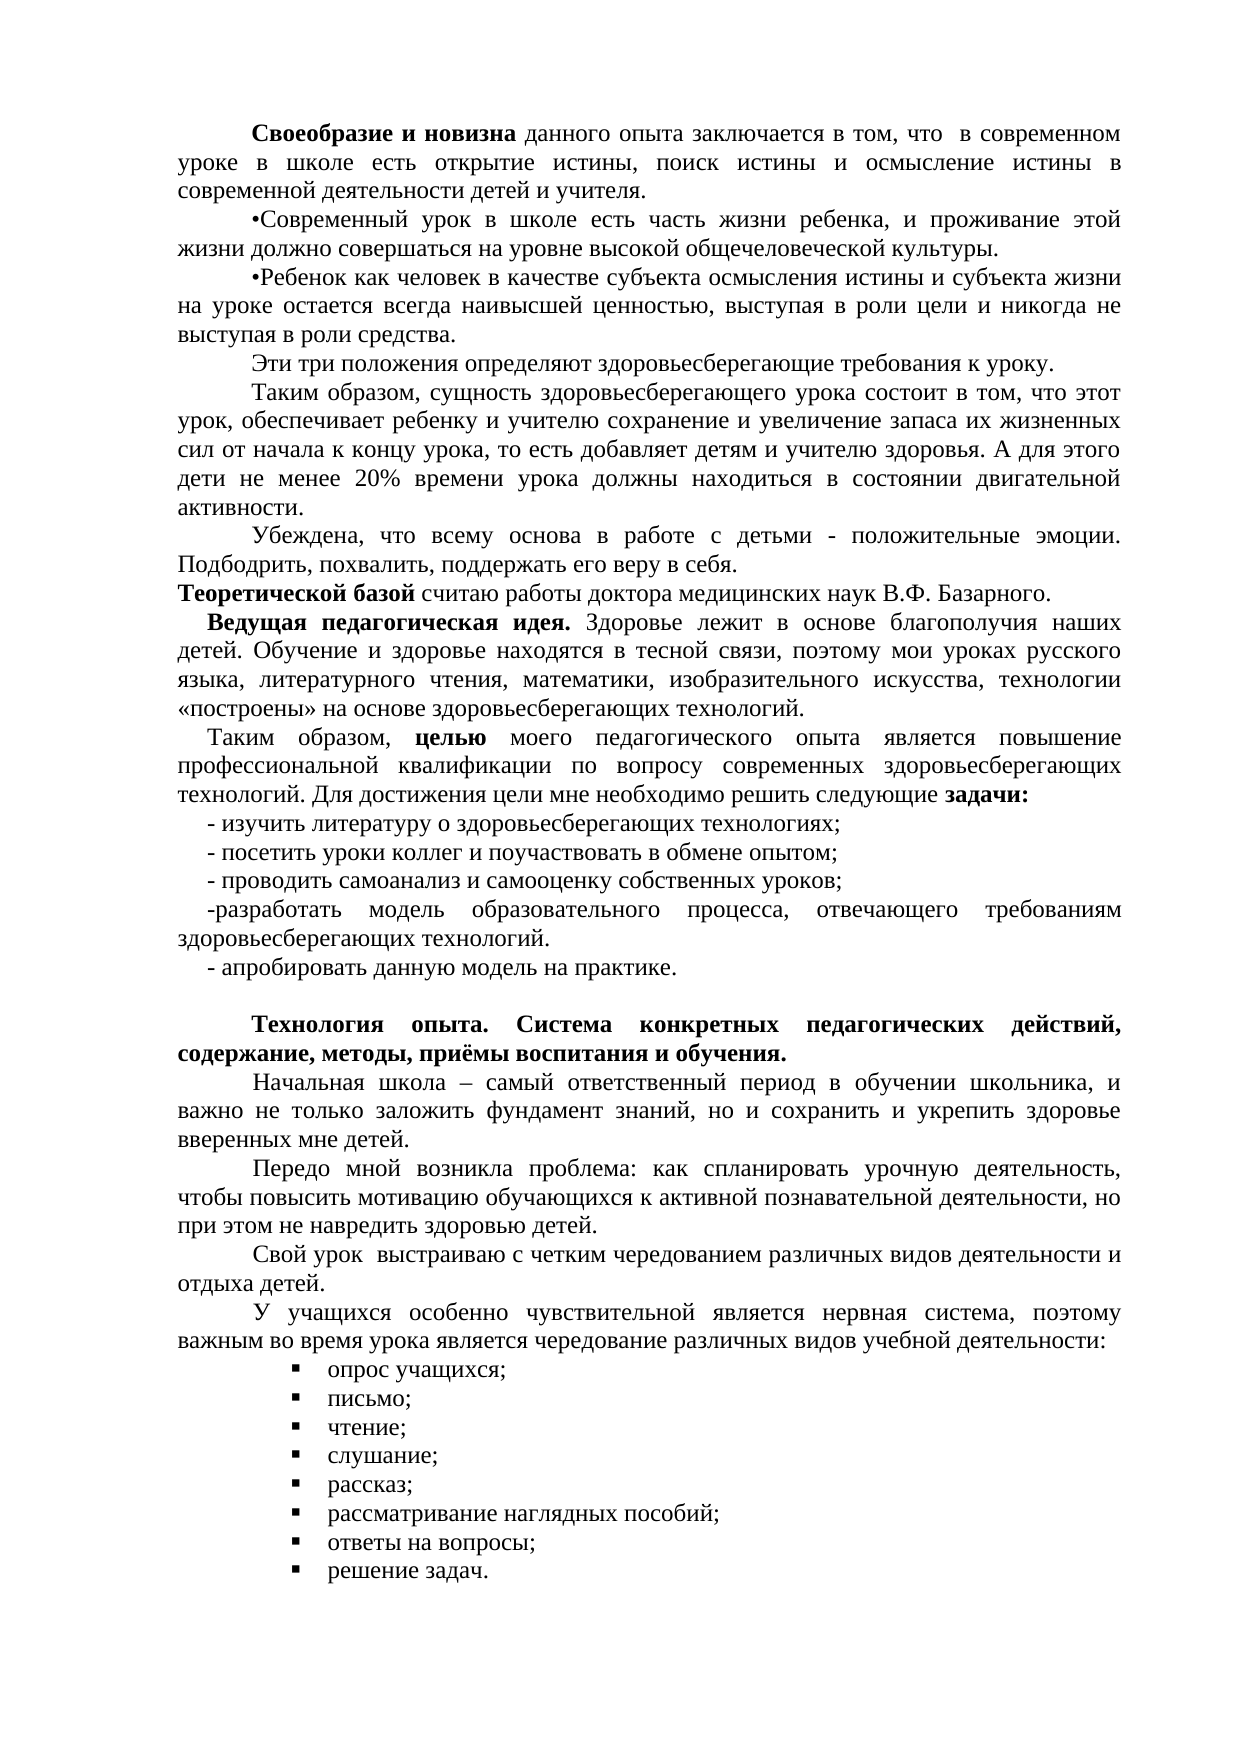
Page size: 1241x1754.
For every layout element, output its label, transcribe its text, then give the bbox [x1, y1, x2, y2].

list решение задач. [290, 1556, 1122, 1584]
text Технология опыта. Система конкретных педагогических действий, содержание, методы, приёмы воспитания и обучения. [177, 1009, 1122, 1067]
list слушание; [290, 1441, 1122, 1469]
list рассматривание наглядных пособий; [290, 1498, 1122, 1527]
list рассказ; [290, 1469, 1122, 1498]
text - проводить самоанализ и самооценку собственных уроков; [177, 866, 1122, 894]
text У учащихся особенно чувствительной является нервная система, поэтому важным во время урока является чередование различных видов учебной деятельности: [177, 1297, 1122, 1354]
text - изучить литературу о здоровьесберегающих технологиях; [177, 808, 1122, 837]
text Передо мной возникла проблема: как спланировать урочную деятельность, чтобы повысить мотивацию обучающихся к активной познавательной деятельности, но при этом не навредить здоровью детей. [177, 1153, 1122, 1239]
text - апробировать данную модель на практике. [177, 952, 1122, 981]
text Своеобразие и новизна данного опыта заключается в том, что в современном уроке в школе есть открытие истины, поиск истины и осмысление истины в современной деятельности детей и учителя. [177, 118, 1122, 204]
text Убеждена, что всему основа в работе с детьми - положительные эмоции. Подбодрить, похвалить, поддержать его веру в себя. [177, 521, 1122, 578]
list ответы на вопросы; [290, 1527, 1122, 1556]
text -разработать модель образовательного процесса, отвечающего требованиям здоровьесберегающих технологий. [177, 894, 1122, 952]
text Таким образом, целью моего педагогического опыта является повышение профессиональной квалификации по вопросу современных здоровьесберегающих технологий. Для достижения цели мне необходимо решить следующие задачи: [177, 722, 1122, 808]
text Ведущая педагогическая идея. Здоровье лежит в основе благополучия наших детей. Обучение и здоровье находятся в тесной связи, поэтому мои уроках русского языка, литературного чтения, математики, изобразительного искусства, технологии «построены» на основе здоровьесберегающих технологий. [177, 607, 1122, 722]
text Свой урок выстраиваю с четким чередованием различных видов деятельности и отдыха детей. [177, 1239, 1122, 1297]
text Начальная школа – самый ответственный период в обучении школьника, и важно не только заложить фундамент знаний, но и сохранить и укрепить здоровье вверенных мне детей. [177, 1067, 1122, 1153]
list опрос учащихся; [290, 1354, 1122, 1383]
text - посетить уроки коллег и поучаствовать в обмене опытом; [177, 837, 1122, 866]
text Эти три положения определяют здоровьесберегающие требования к уроку. [177, 348, 1122, 377]
list письмо; [290, 1383, 1122, 1412]
list чтение; [290, 1412, 1122, 1441]
text •Современный урок в школе есть часть жизни ребенка, и проживание этой жизни должно совершаться на уровне высокой общечеловеческой культуры. [177, 204, 1122, 262]
text Таким образом, сущность здоровьесберегающего урока состоит в том, что этот урок, обеспечивает ребенку и учителю сохранение и увеличение запаса их жизненных сил от начала к концу урока, то есть добавляет детям и учителю здоровья. А для этого дети не менее 20% времени урока должны находиться в состоянии двигательной активности. [177, 377, 1122, 521]
text •Ребенок как человек в качестве субъекта осмысления истины и субъекта жизни на уроке остается всегда наивысшей ценностью, выступая в роли цели и никогда не выступая в роли средства. [177, 262, 1122, 348]
text Теоретической базой считаю работы доктора медицинских наук В.Ф. Базарного. [177, 578, 1122, 607]
